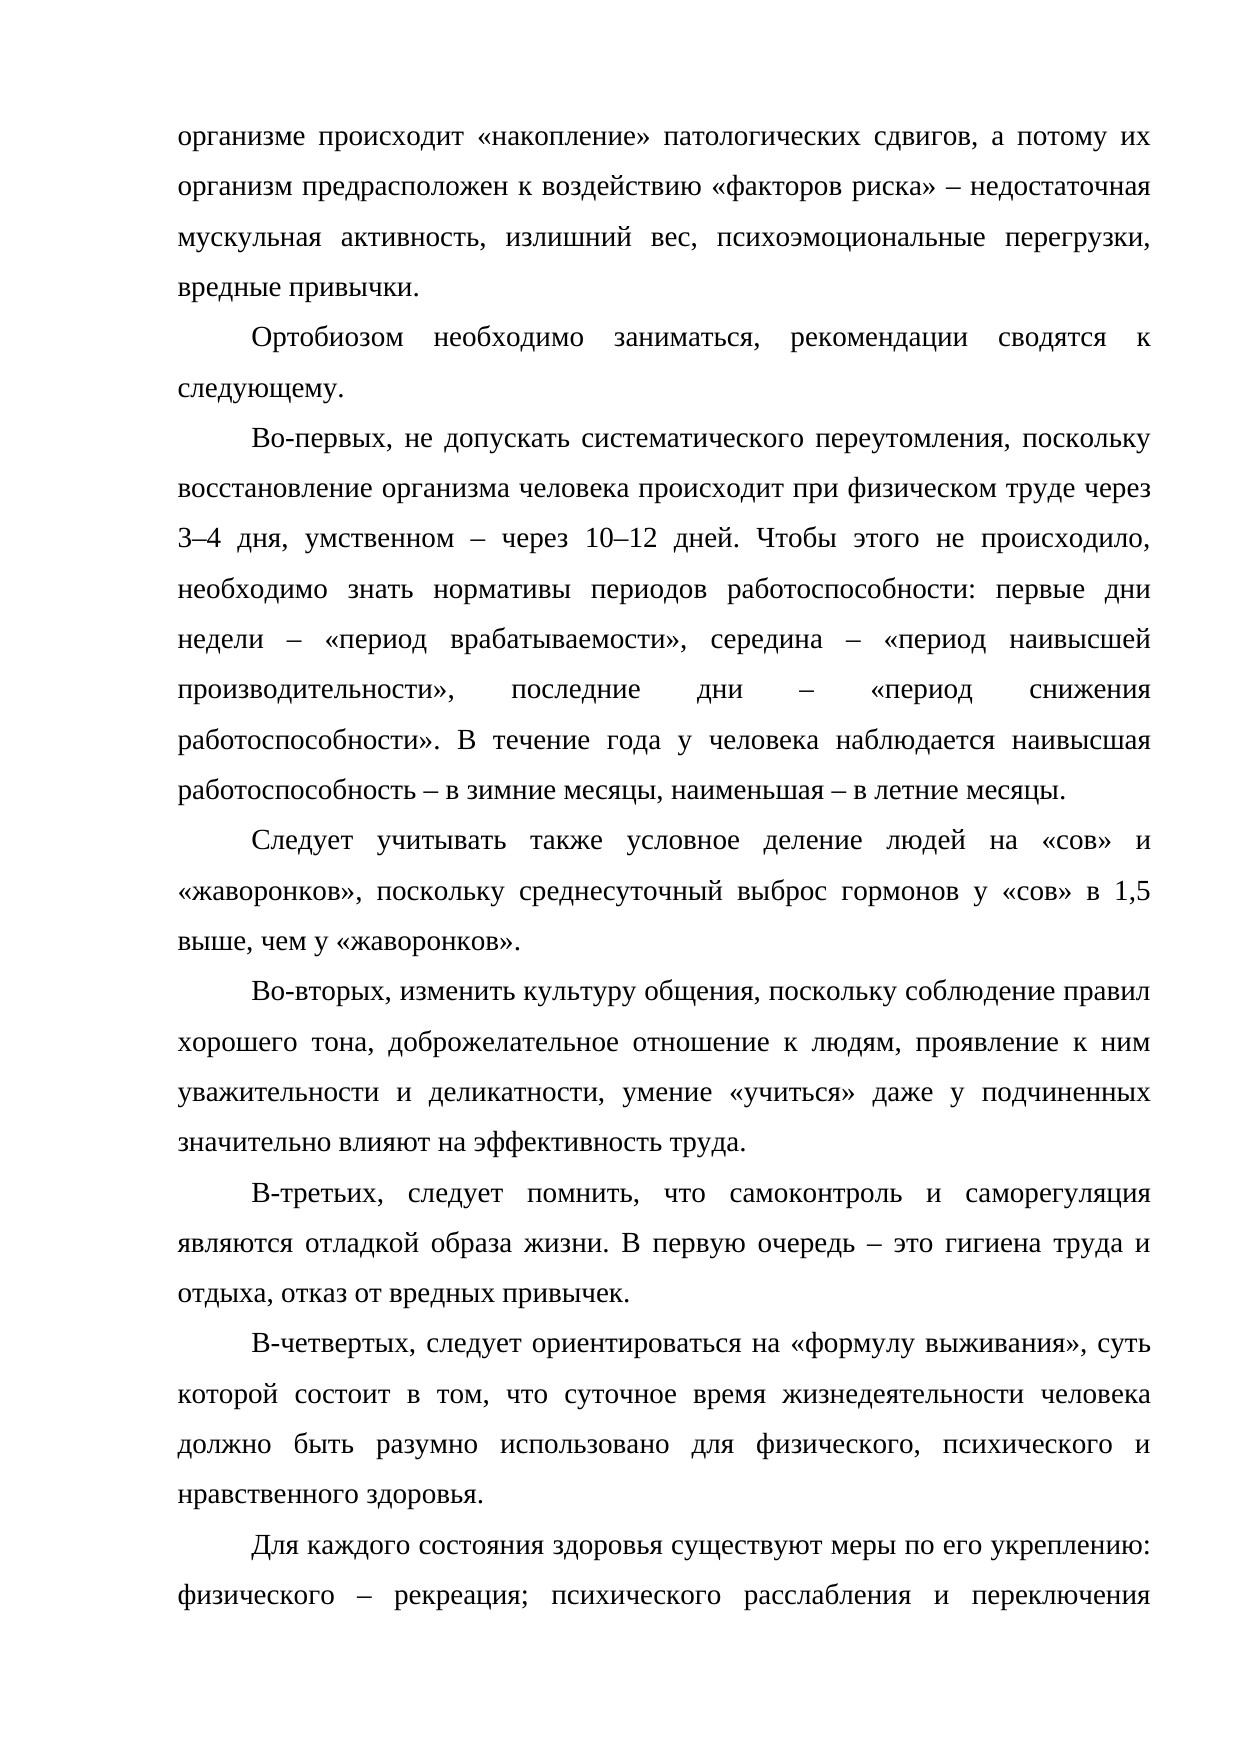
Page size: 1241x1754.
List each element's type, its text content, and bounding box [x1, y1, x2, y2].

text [177, 1527, 1152, 1611]
text В-четвертых, следует ориентироваться на «формулу выживания», суть которой состоит в том, что суточное время жизнедеятельности человека должно быть разумно использовано для физического, психического и нравственного здоровья. [177, 1326, 1152, 1510]
text Во-вторых, изменить культуру общения, поскольку соблюдение правил хорошего тона, доброжелательное отношение к людям, проявление к ним уважительности и деликатности, умение «учиться» даже у подчиненных значительно влияют на эффективность труда. [177, 973, 1152, 1158]
text Ортобиозом необходимо заниматься, рекомендации сводятся к следующему. [177, 319, 1152, 403]
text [177, 118, 1152, 303]
text В-третьих, следует помнить, что самоконтроль и саморегуляция являются отладкой образа жизни. В первую очередь – это гигиена труда и отдыха, отказ от вредных привычек. [177, 1175, 1152, 1309]
text Во-первых, не допускать систематического переутомления, поскольку восстановление организма человека происходит при физическом труде через 3–4 дня, умственном – через 10–12 дней. Чтобы этого не происходило, необходимо знать нормативы периодов работоспособности: первые дни недели – «период врабатываемости», середина – «период наивысшей производительности», последние дни – «период снижения работоспособности». В течение года у человека наблюдается наивысшая работоспособность – в зимние месяцы, наименьшая – в летние месяцы. [177, 420, 1152, 806]
text Следует учитывать также условное деление людей на «сов» и «жаворонков», поскольку среднесуточный выброс гормонов у «сов» в 1,5 выше, чем у «жаворонков». [177, 822, 1152, 957]
